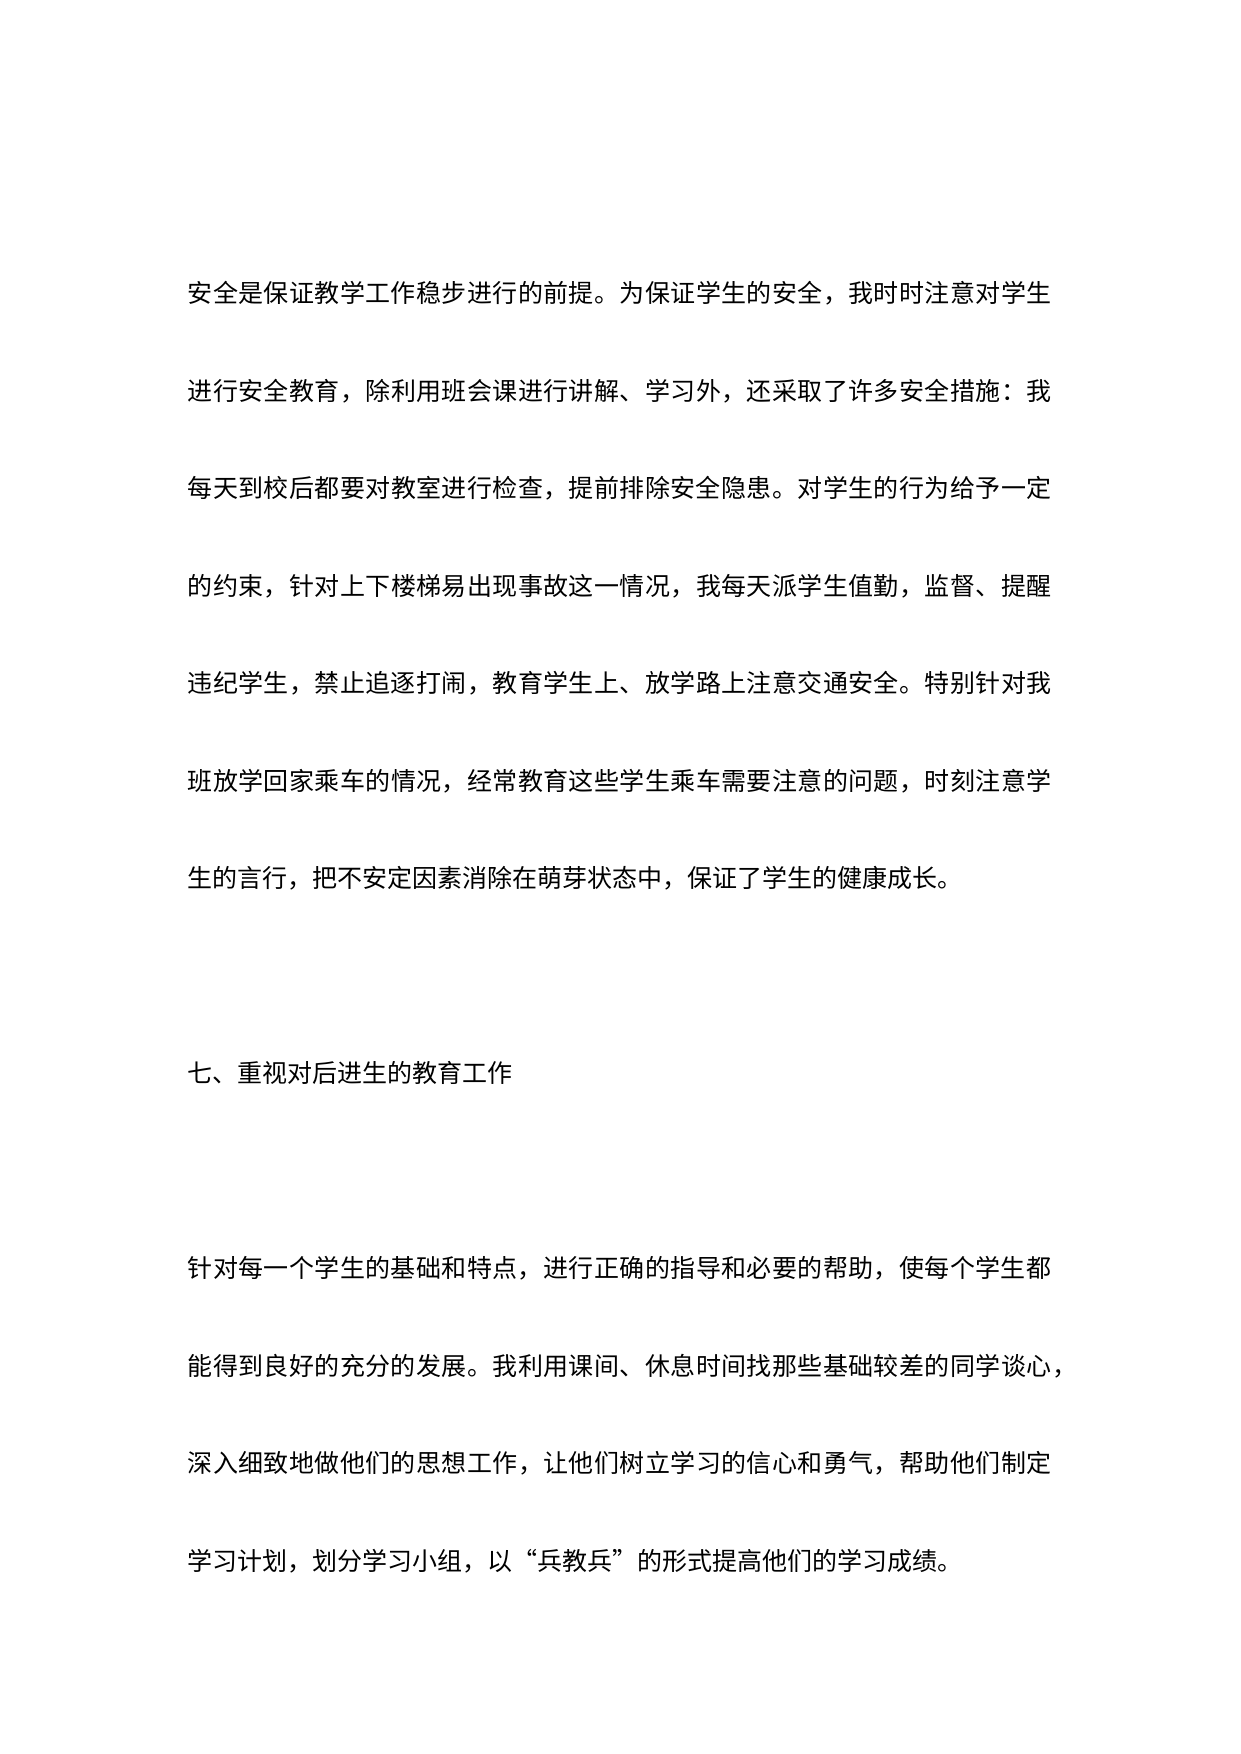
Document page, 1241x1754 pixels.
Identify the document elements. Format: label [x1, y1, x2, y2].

text [187, 162, 1053, 1592]
